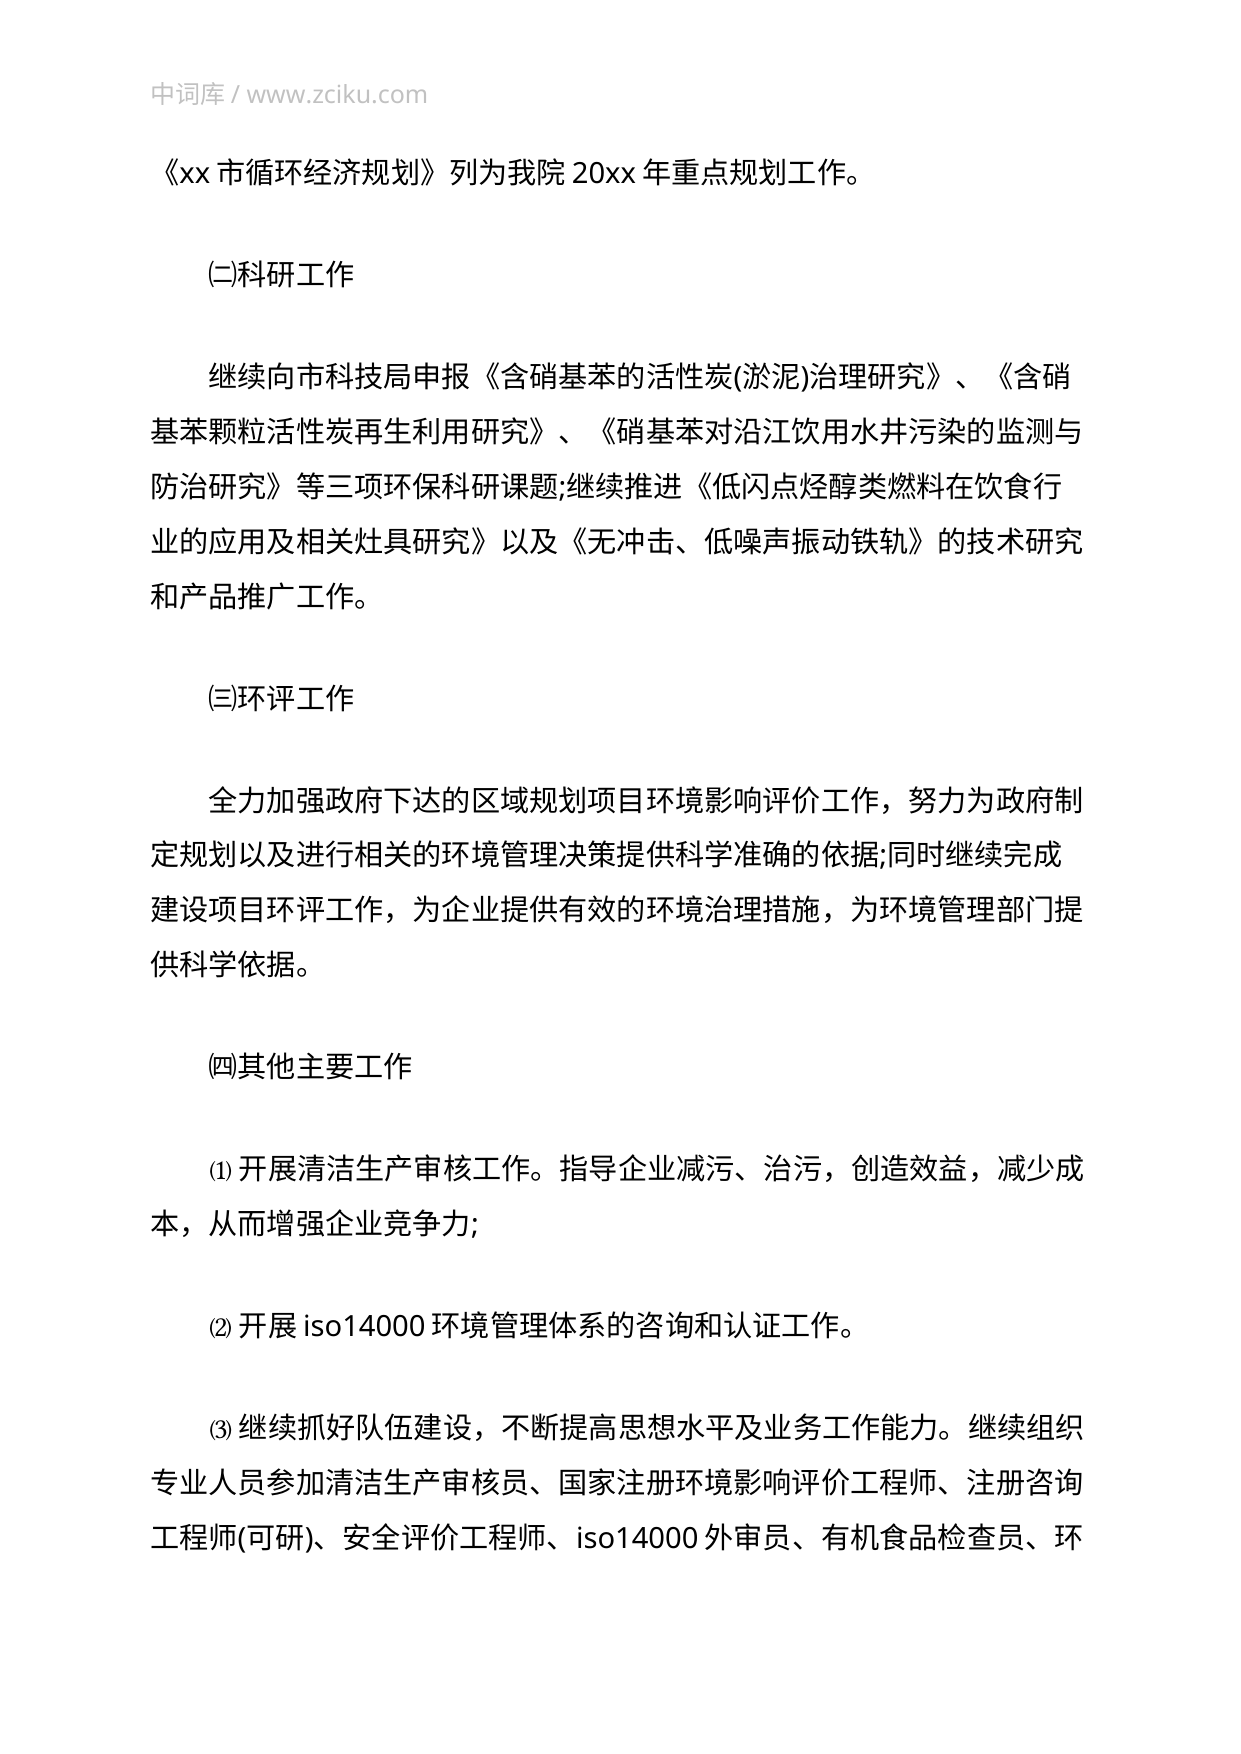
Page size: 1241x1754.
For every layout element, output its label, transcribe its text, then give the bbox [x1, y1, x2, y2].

text 全力加强政府下达的区域规划项目环境影响评价工作，努力为政府制定规划以及进行相关的环境管理决策提供科学准确的依据;同时继续完成建设项目环评工作，为企业提供有效的环境治理措施，为环境管理部门提供科学依据。 [150, 777, 1090, 984]
text ⑵开展iso14000环境管理体系的咨询和认证工作。 [150, 1302, 1090, 1345]
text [150, 150, 1090, 192]
text ㈣其他主要工作 [150, 1044, 1090, 1086]
text 继续向市科技局申报《含硝基苯的活性炭(淤泥)治理研究》、《含硝基苯颗粒活性炭再生利用研究》、《硝基苯对沿江饮用水井污染的监测与防治研究》等三项环保科研课题;继续推进《低闪点烃醇类燃料在饮食行业的应用及相关灶具研究》以及《无冲击、低噪声振动铁轨》的技术研究和产品推广工作。 [150, 354, 1090, 616]
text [150, 1404, 1090, 1557]
text ㈡科研工作 [150, 252, 1090, 294]
text ⑴开展清洁生产审核工作。指导企业减污、治污，创造效益，减少成本，从而增强企业竞争力; [150, 1145, 1090, 1243]
text ㈢环评工作 [150, 675, 1090, 718]
